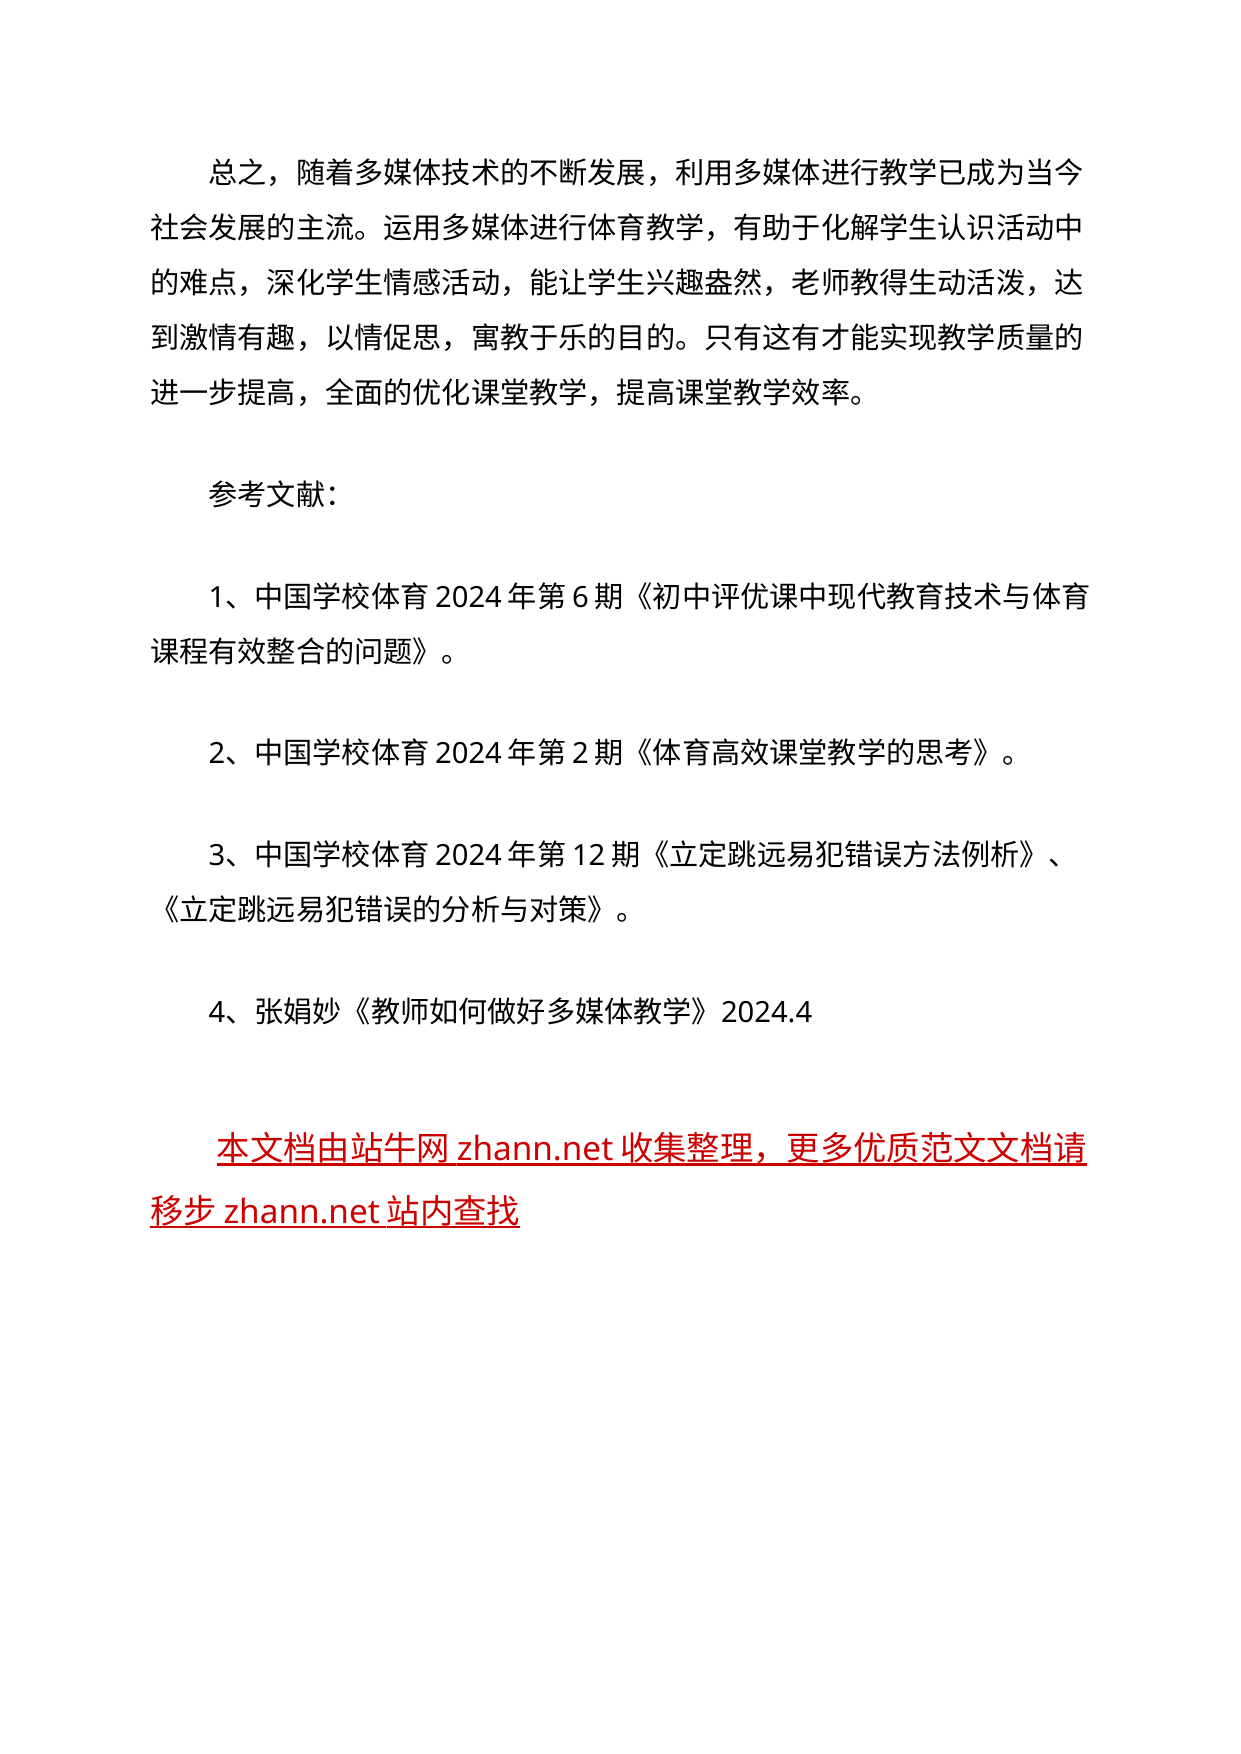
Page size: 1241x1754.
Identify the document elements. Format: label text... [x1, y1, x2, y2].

text 总之，随着多媒体技术的不断发展，利用多媒体进行教学已成为当今社会发展的主流。运用多媒体进行体育教学，有助于化解学生认识活动中的难点，深化学生情感活动，能让学生兴趣盎然，老师教得生动活泼，达到激情有趣，以情促思，寓教于乐的目的。只有这有才能实现教学质量的进一步提高，全面的优化课堂教学，提高课堂教学效率。 [150, 150, 1090, 412]
text 参考文献： [150, 471, 1090, 514]
text 本文档由站牛网zhann.net收集整理，更多优质范文文档请移步zhann.net站内查找 [150, 1122, 1090, 1233]
text 3、中国学校体育2024年第12期《立定跳远易犯错误方法例析》、《立定跳远易犯错误的分析与对策》。 [150, 832, 1090, 929]
text 1、中国学校体育2024年第6期《初中评优课中现代教育技术与体育课程有效整合的问题》。 [150, 573, 1090, 670]
text 2、中国学校体育2024年第2期《体育高效课堂教学的思考》。 [150, 730, 1090, 772]
text 4、张娟妙《教师如何做好多媒体教学》2024.4 [150, 989, 1090, 1031]
